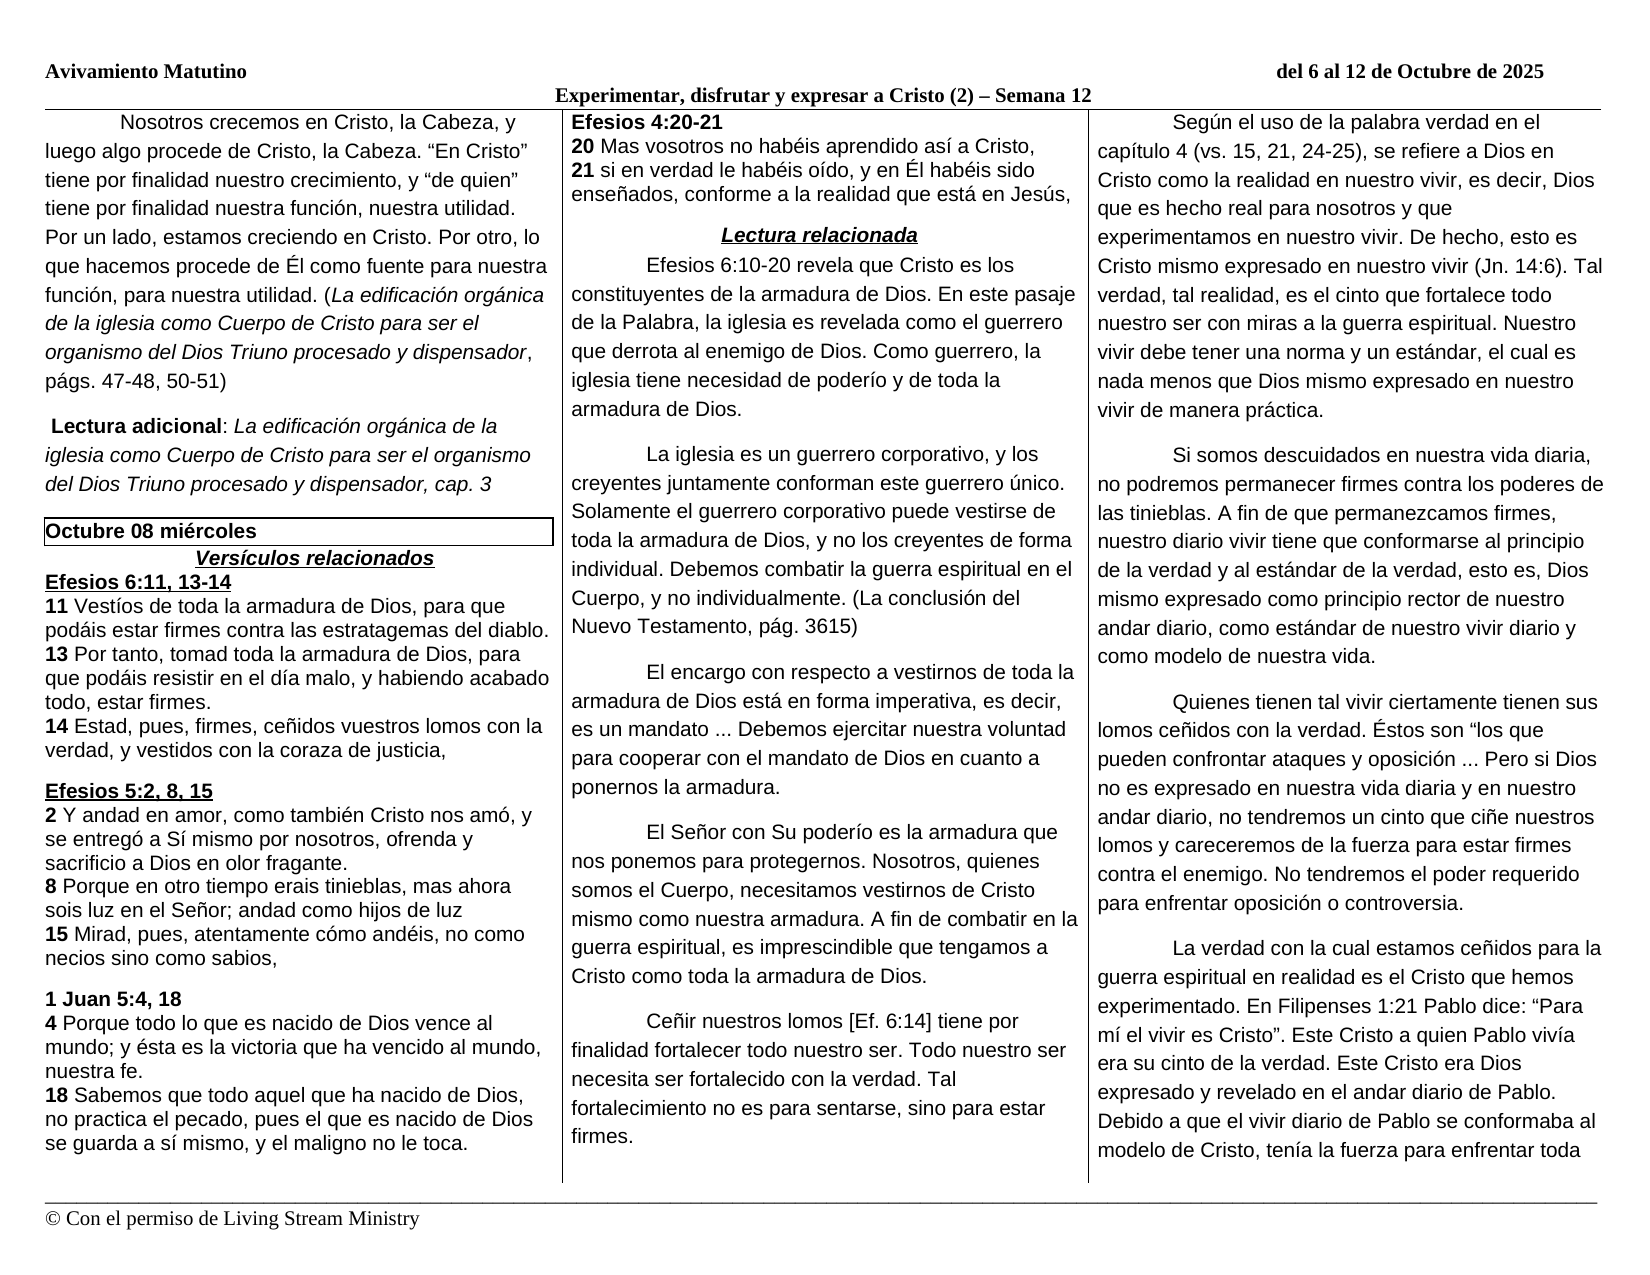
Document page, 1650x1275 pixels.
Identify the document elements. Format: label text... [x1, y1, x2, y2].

text 1 Juan 5:4, 18 4 Porque todo lo que es nacido de Dios vence al mundo; y ésta es la victoria que ha vencido al mundo, nuestra fe. 18 Sabemos que todo aquel que ha nacido de Dios, no practica el pecado, pues el que es nacido de Dios se guarda a sí mismo, y el maligno no le toca. [45, 987, 552, 1154]
text Efesios 5:2, 8, 15 2 Y andad en amor, como también Cristo nos amó, y se entregó a Sí mismo por nosotros, ofrenda y sacrificio a Dios en olor fragante. 8 Porque en otro tiempo erais tinieblas, mas ahora sois luz en el Señor; andad como hijos de luz 15 Mirad, pues, atentamente cómo andéis, no como necios sino como sabios, [45, 778, 552, 970]
text Ceñir nuestros lomos [Ef. 6:14] tiene por finalidad fortalecer todo nuestro ser. Todo nuestro ser necesita ser fortalecido con la verdad. Tal fortalecimiento no es para sentarse, sino para estar firmes. [571, 1009, 1078, 1148]
text Efesios 6:10-20 revela que Cristo es los constituyentes de la armadura de Dios. En este pasaje de la Palabra, la iglesia es revelada como el guerrero que derrota al enemigo de Dios. Como guerrero, la iglesia tiene necesidad de poderío y de toda la armadura de Dios. [571, 253, 1078, 420]
text Lectura relacionada [646, 222, 1078, 246]
text La iglesia es un guerrero corporativo, y los creyentes juntamente conforman este guerrero único. Solamente el guerrero corporativo puede vestirse de toda la armadura de Dios, y no los creyentes de forma individual. Debemos combatir la guerra espiritual en el Cuerpo, y no individualmente. (La conclusión del Nuevo Testamento, pág. 3615) [571, 442, 1078, 638]
text El Señor con Su poderío es la armadura que nos ponemos para protegernos. Nosotros, quienes somos el Cuerpo, necesitamos vestirnos de Cristo mismo como nuestra armadura. A fin de combatir en la guerra espiritual, es imprescindible que tengamos a Cristo como toda la armadura de Dios. [571, 820, 1078, 988]
text Nosotros crecemos en Cristo, la Cabeza, y luego algo procede de Cristo, la Cabeza. “En Cristo” tiene por finalidad nuestro crecimiento, y “de quien” tiene por finalidad nuestra función, nuestra utilidad. Por un lado, estamos creciendo en Cristo. Por otro, lo que hacemos procede de Él como fuente para nuestra función, para nuestra utilidad. (La edificación orgánica de la iglesia como Cuerpo de Cristo para ser el organismo del Dios Triuno procesado y dispensador, págs. 47-48, 50-51) [45, 110, 552, 393]
text Versículos relacionados [120, 546, 552, 570]
text Si somos descuidados en nuestra vida diaria, no podremos permanecer firmes contra los poderes de las tinieblas. A fin de que permanezcamos firmes, nuestro diario vivir tiene que conformarse al principio de la verdad y al estándar de la verdad, esto es, Dios mismo expresado como principio rector de nuestro andar diario, como estándar de nuestro vivir diario y como modelo de nuestra vida. [1097, 443, 1605, 668]
text Octubre 08 miércoles [45, 519, 552, 545]
text Efesios 6:11, 13-14 11 Vestíos de toda la armadura de Dios, para que podáis estar firmes contra las estratagemas del diablo. 13 Por tanto, tomad toda la armadura de Dios, para que podáis resistir en el día malo, y habiendo acabado todo, estar firmes. 14 Estad, pues, firmes, ceñidos vuestros lomos con la verdad, y vestidos con la coraza de justicia, [45, 570, 552, 762]
text El encargo con respecto a vestirnos de toda la armadura de Dios está en forma imperativa, es decir, es un mandato ... Debemos ejercitar nuestra voluntad para cooperar con el mandato de Dios en cuanto a ponernos la armadura. [571, 660, 1078, 799]
text Quienes tienen tal vivir ciertamente tienen sus lomos ceñidos con la verdad. Éstos son “los que pueden confrontar ataques y oposición ... Pero si Dios no es expresado en nuestra vida diaria y en nuestro andar diario, no tendremos un cinto que ciñe nuestros lomos y careceremos de la fuerza para estar firmes contra el enemigo. No tendremos el poder requerido para enfrentar oposición o controversia. [1097, 689, 1605, 915]
text Efesios 4:20-21 20 Mas vosotros no habéis aprendido así a Cristo, 21 si en verdad le habéis oído, y en Él habéis sido enseñados, conforme a la realidad que está en Jesús, [571, 110, 1078, 206]
text Lectura adicional: La edificación orgánica de la iglesia como Cuerpo de Cristo para ser el organismo del Dios Triuno procesado y dispensador, cap. 3 [45, 414, 552, 496]
text Según el uso de la palabra verdad en el capítulo 4 (vs. 15, 21, 24-25), se refiere a Dios en Cristo como la realidad en nuestro vivir, es decir, Dios que es hecho real para nosotros y que experimentamos en nuestro vivir. De hecho, esto es Cristo mismo expresado en nuestro vivir (Jn. 14:6). Tal verdad, tal realidad, es el cinto que fortalece todo nuestro ser con miras a la guerra espiritual. Nuestro vivir debe tener una norma y un estándar, el cual es nada menos que Dios mismo expresado en nuestro vivir de manera práctica. [1097, 110, 1605, 421]
